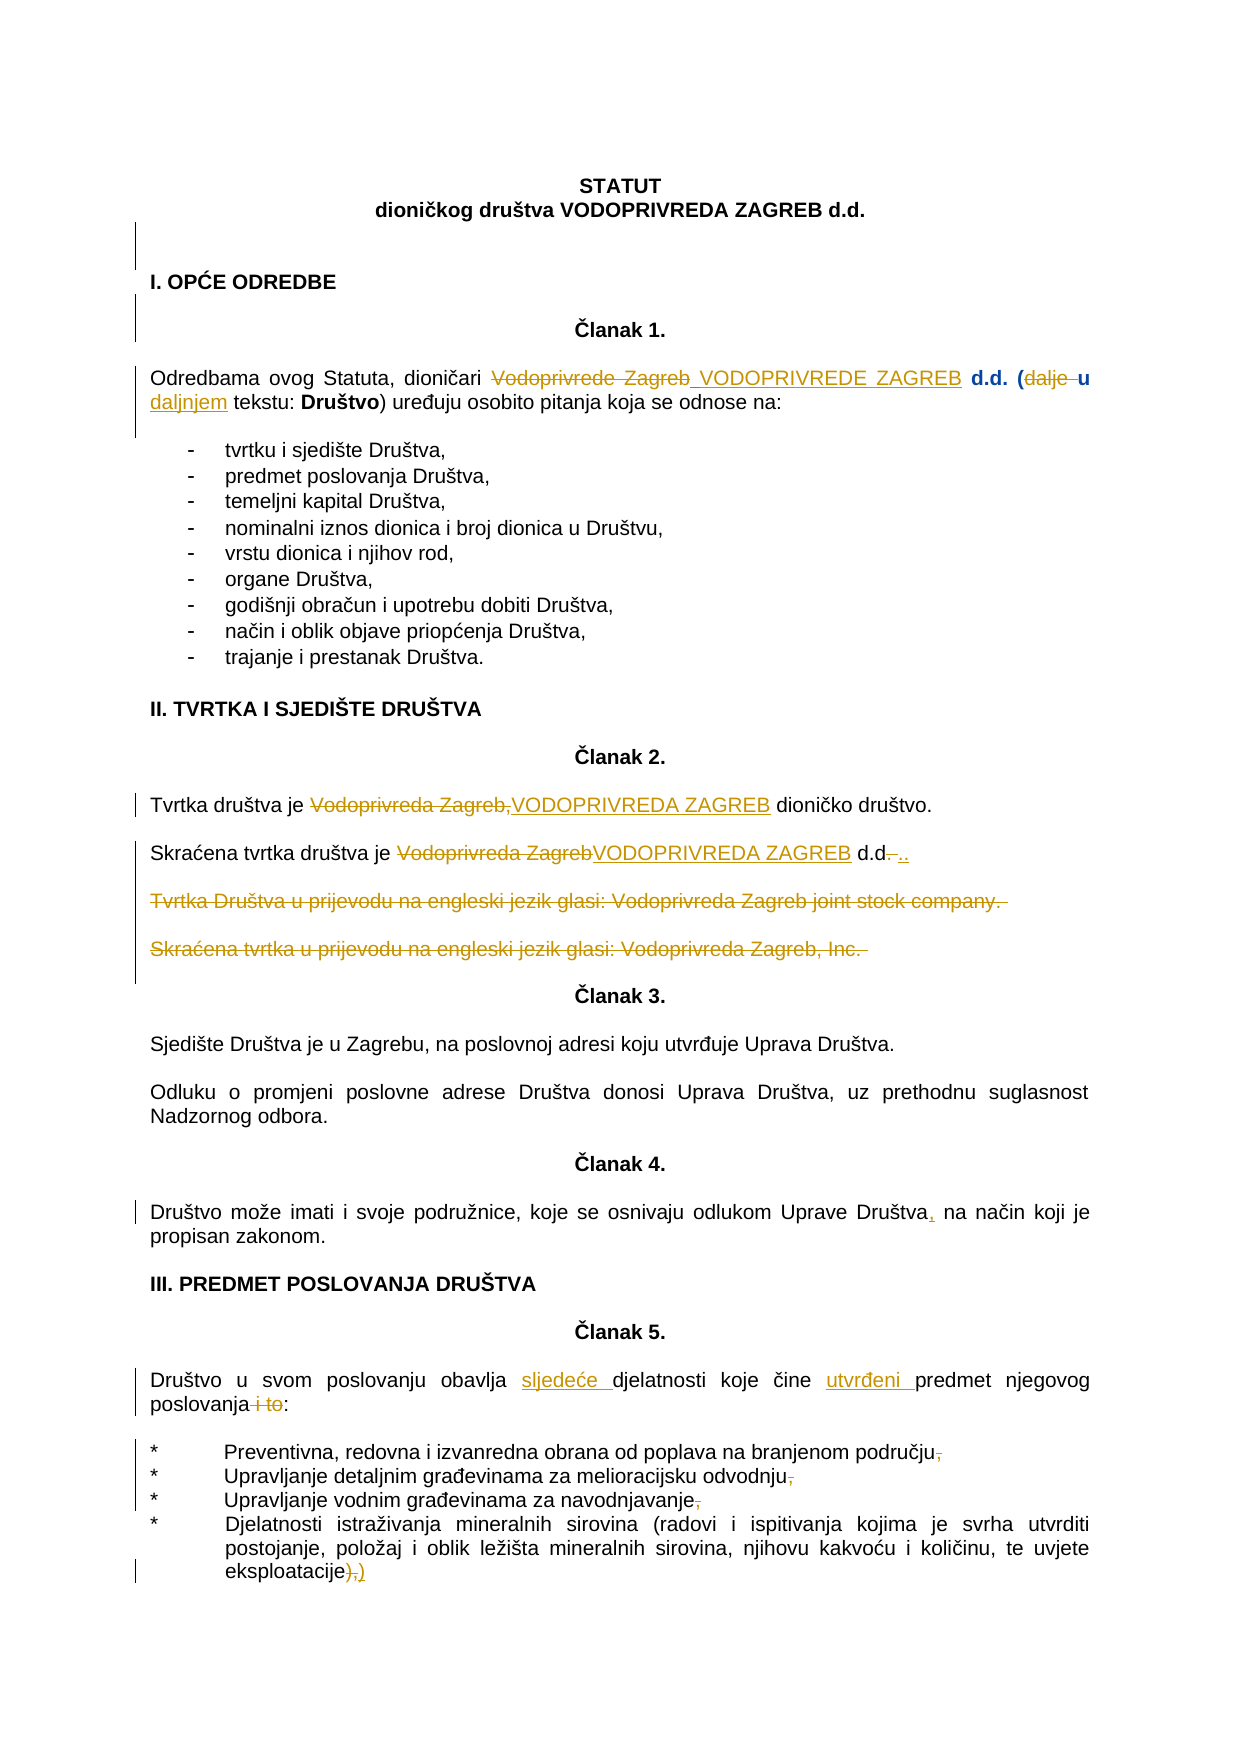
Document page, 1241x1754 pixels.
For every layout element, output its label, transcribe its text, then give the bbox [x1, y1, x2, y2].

text Društvo može imati i svoje podružnice, koje se osnivaju odlukom Uprave Društva na način koji je propisan zakonom. [150, 1200, 1090, 1248]
text STATUT [150, 174, 1090, 198]
text I. OPĆE ODREDBE [150, 270, 1090, 294]
list vrstu dionica i njihov rod, [187, 541, 1090, 565]
list temeljni kapital Društva, [187, 489, 1090, 513]
list nominalni iznos dionica i broj dionica u Društvu, [187, 515, 1090, 539]
text * Djelatnosti istraživanja mineralnih sirovina (radovi i ispitivanja kojima je svrha utvrditi postojanje, položaj i oblik ležišta mineralnih sirovina, njihovu kakvoću i količinu, te uvjete eksploatacije [150, 1511, 1090, 1583]
list godišnji obračun i upotrebu dobiti Društva, [187, 593, 1090, 617]
text III. PREDMET POSLOVANJA DRUŠTVA [150, 1272, 1090, 1296]
text Članak 2. [150, 745, 1090, 769]
text Odluku o promjeni poslovne adrese Društva donosi Uprava Društva, uz prethodnu suglasnost Nadzornog odbora. [150, 1080, 1090, 1128]
text Članak 3. [150, 984, 1090, 1008]
text Društvo u svom poslovanju obavlja djelatnosti koje čine predmet njegovog poslovanja: [150, 1368, 1090, 1416]
text Članak 5. [150, 1320, 1090, 1344]
text Članak 1. [150, 318, 1090, 342]
list organe Društva, [187, 567, 1090, 591]
text Članak 4. [150, 1152, 1090, 1176]
text II. TVRTKA I SJEDIŠTE DRUŠTVA [150, 697, 1090, 721]
text Tvrtka društva je dioničko društvo. [150, 793, 1090, 817]
text dioničkog društva VODOPRIVREDA ZAGREB d.d. [150, 198, 1090, 222]
list način i oblik objave priopćenja Društva, [187, 619, 1090, 643]
list tvrtku i sjedište Društva, [187, 437, 1090, 462]
text Odredbama ovog Statuta, dioničari d.d. (u tekstu: Društvo) uređuju osobito pitanja koja se odnose na: [150, 366, 1090, 413]
text Skraćena tvrtka društva je d.d [150, 841, 1090, 864]
text * Upravljanje vodnim građevinama za navodnjavanje [150, 1487, 1090, 1511]
list predmet poslovanja Društva, [187, 463, 1090, 487]
text * Upravljanje detaljnim građevinama za melioracijsku odvodnju [150, 1463, 1090, 1487]
text * Preventivna, redovna i izvanredna obrana od poplava na branjenom području [150, 1439, 1090, 1463]
list trajanje i prestanak Društva. [187, 645, 1090, 669]
text Sjedište Društva je u Zagrebu, na poslovnoj adresi koju utvrđuje Uprava Društva. [150, 1032, 1090, 1056]
